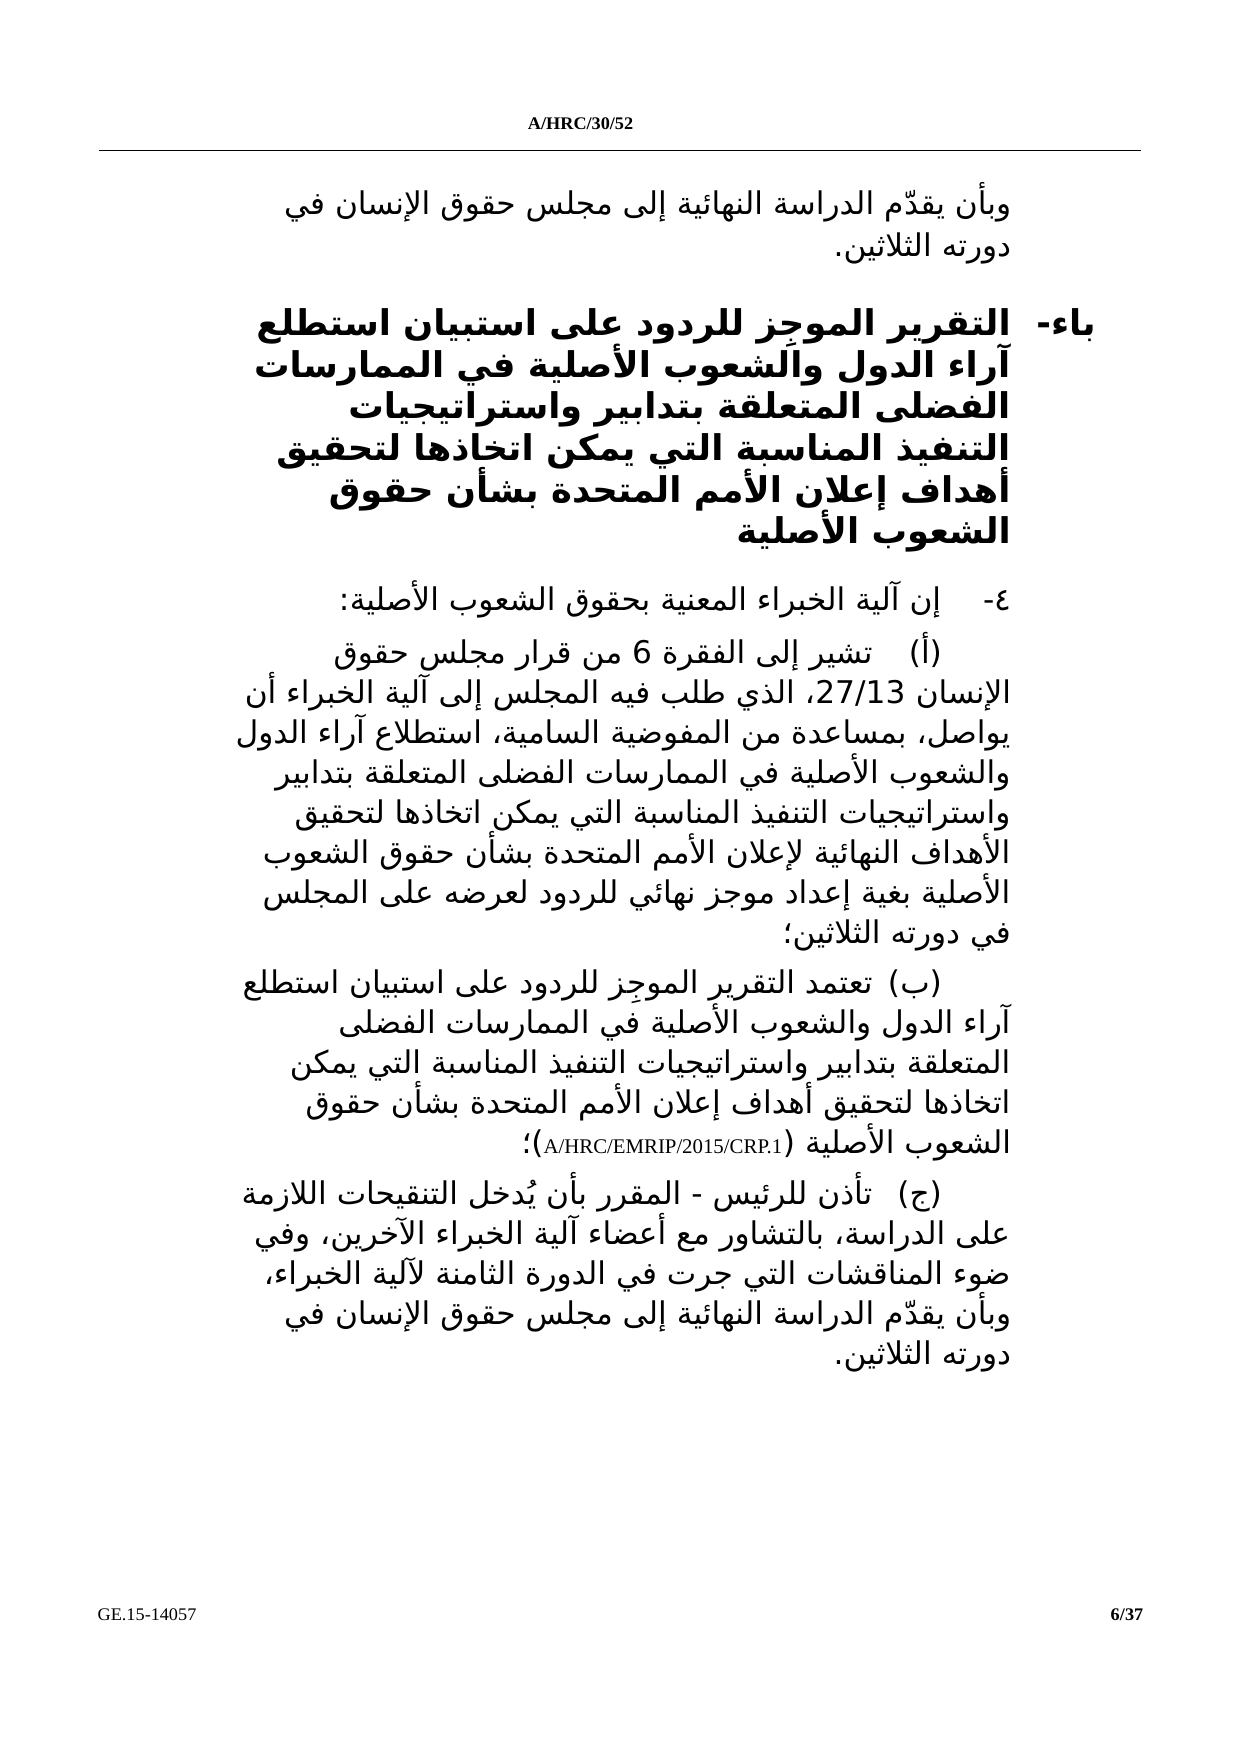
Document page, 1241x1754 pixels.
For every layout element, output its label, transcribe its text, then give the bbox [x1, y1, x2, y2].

text باء- التقرير الموجِز للردود على استبيان استطلع آراء الدول والشعوب الأصلية في الممارسات الفضلى المتعلقة بتدابير واستراتيجيات التنفيذ المناسبة التي يمكن اتخاذها لتحقيق أهداف إعلان الأمم المتحدة بشأن حقوق الشعوب الأصلية [229, 302, 1143, 552]
text ٤- إن آلية الخبراء المعنية بحقوق الشعوب الأصلية: [229, 577, 1011, 619]
text (ب) تعتمد التقرير الموجِز للردود على استبيان استطلع آراء الدول والشعوب الأصلية في الممارسات الفضلى المتعلقة بتدابير واستراتيجيات التنفيذ المناسبة التي يمكن اتخاذها لتحقيق أهداف إعلان الأمم المتحدة بشأن حقوق الشعوب الأصلية (A/HRC/EMRIP/2015/CRP.1)؛ [229, 962, 1011, 1162]
text (أ) تشير إلى الفقرة 6 من قرار مجلس حقوق الإنسان 27/13، الذي طلب فيه المجلس إلى آلية الخبراء أن يواصل، بمساعدة من المفوضية السامية، استطلاع آراء الدول والشعوب الأصلية في الممارسات الفضلى المتعلقة بتدابير واستراتيجيات التنفيذ المناسبة التي يمكن اتخاذها لتحقيق الأهداف النهائية لإعلان الأمم المتحدة بشأن حقوق الشعوب الأصلية بغية إعداد موجز نهائي للردود لعرضه على المجلس في دورته الثلاثين؛ [229, 631, 1011, 951]
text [229, 181, 1011, 265]
